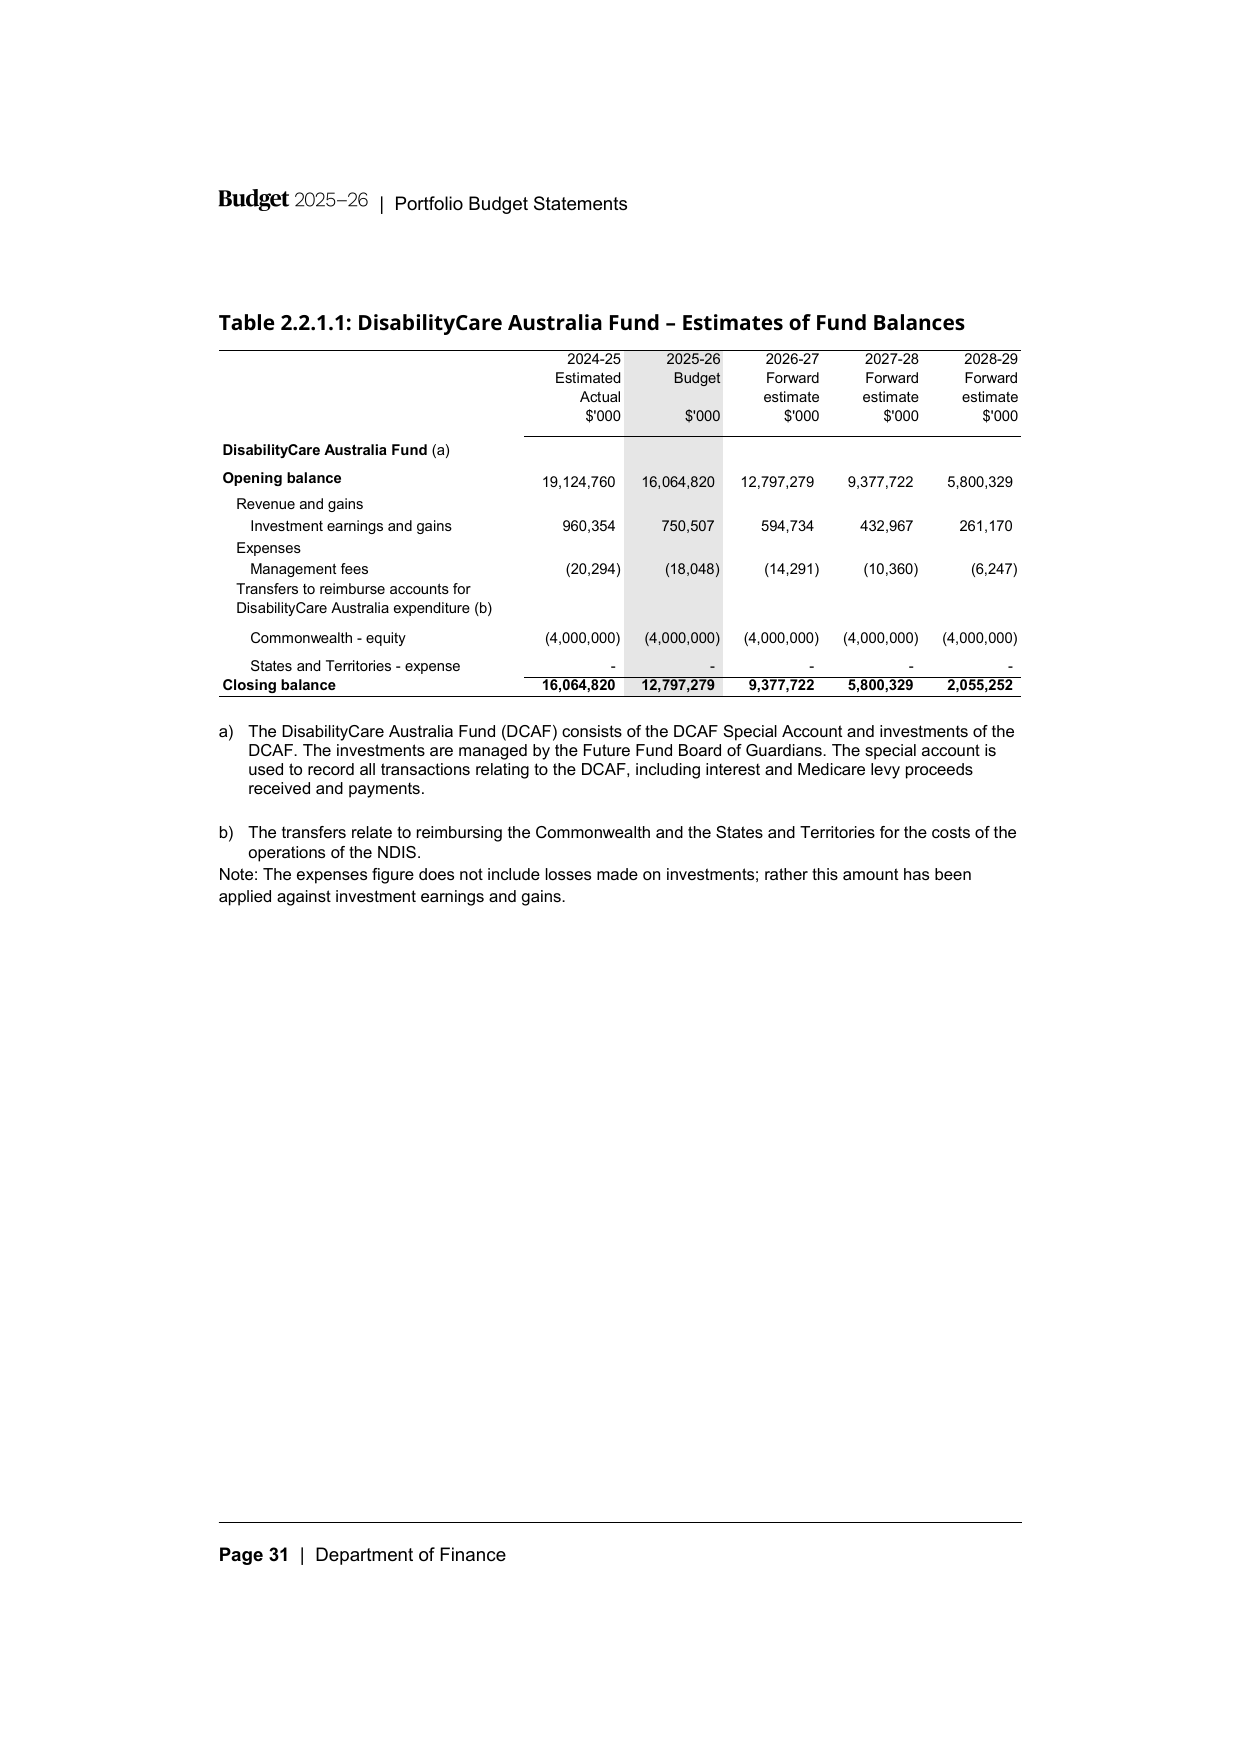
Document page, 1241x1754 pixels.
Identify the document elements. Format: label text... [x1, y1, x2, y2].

picture [218, 189, 369, 211]
list The transfers relate to reimbursing the Commonwealth and the States and Territories for the costs of the operations of the NDIS. [218, 823, 1022, 862]
list The DisabilityCare Australia Fund (DCAF) consists of the DCAF Special Account and investments of the DCAF. The investments are managed by the Future Fund Board of Guardians. The special account is used to record all transactions relating to the DCAF, including interest and Medicare levy proceeds received and payments. [218, 722, 1022, 798]
subtitle Table 2.2.1.1: DisabilityCare Australia Fund – Estimates of Fund Balances [218, 308, 1022, 336]
text Note: The expenses figure does not include losses made on investments; rather this amount has been [218, 865, 1022, 884]
text applied against investment earnings and gains. [218, 887, 1022, 906]
